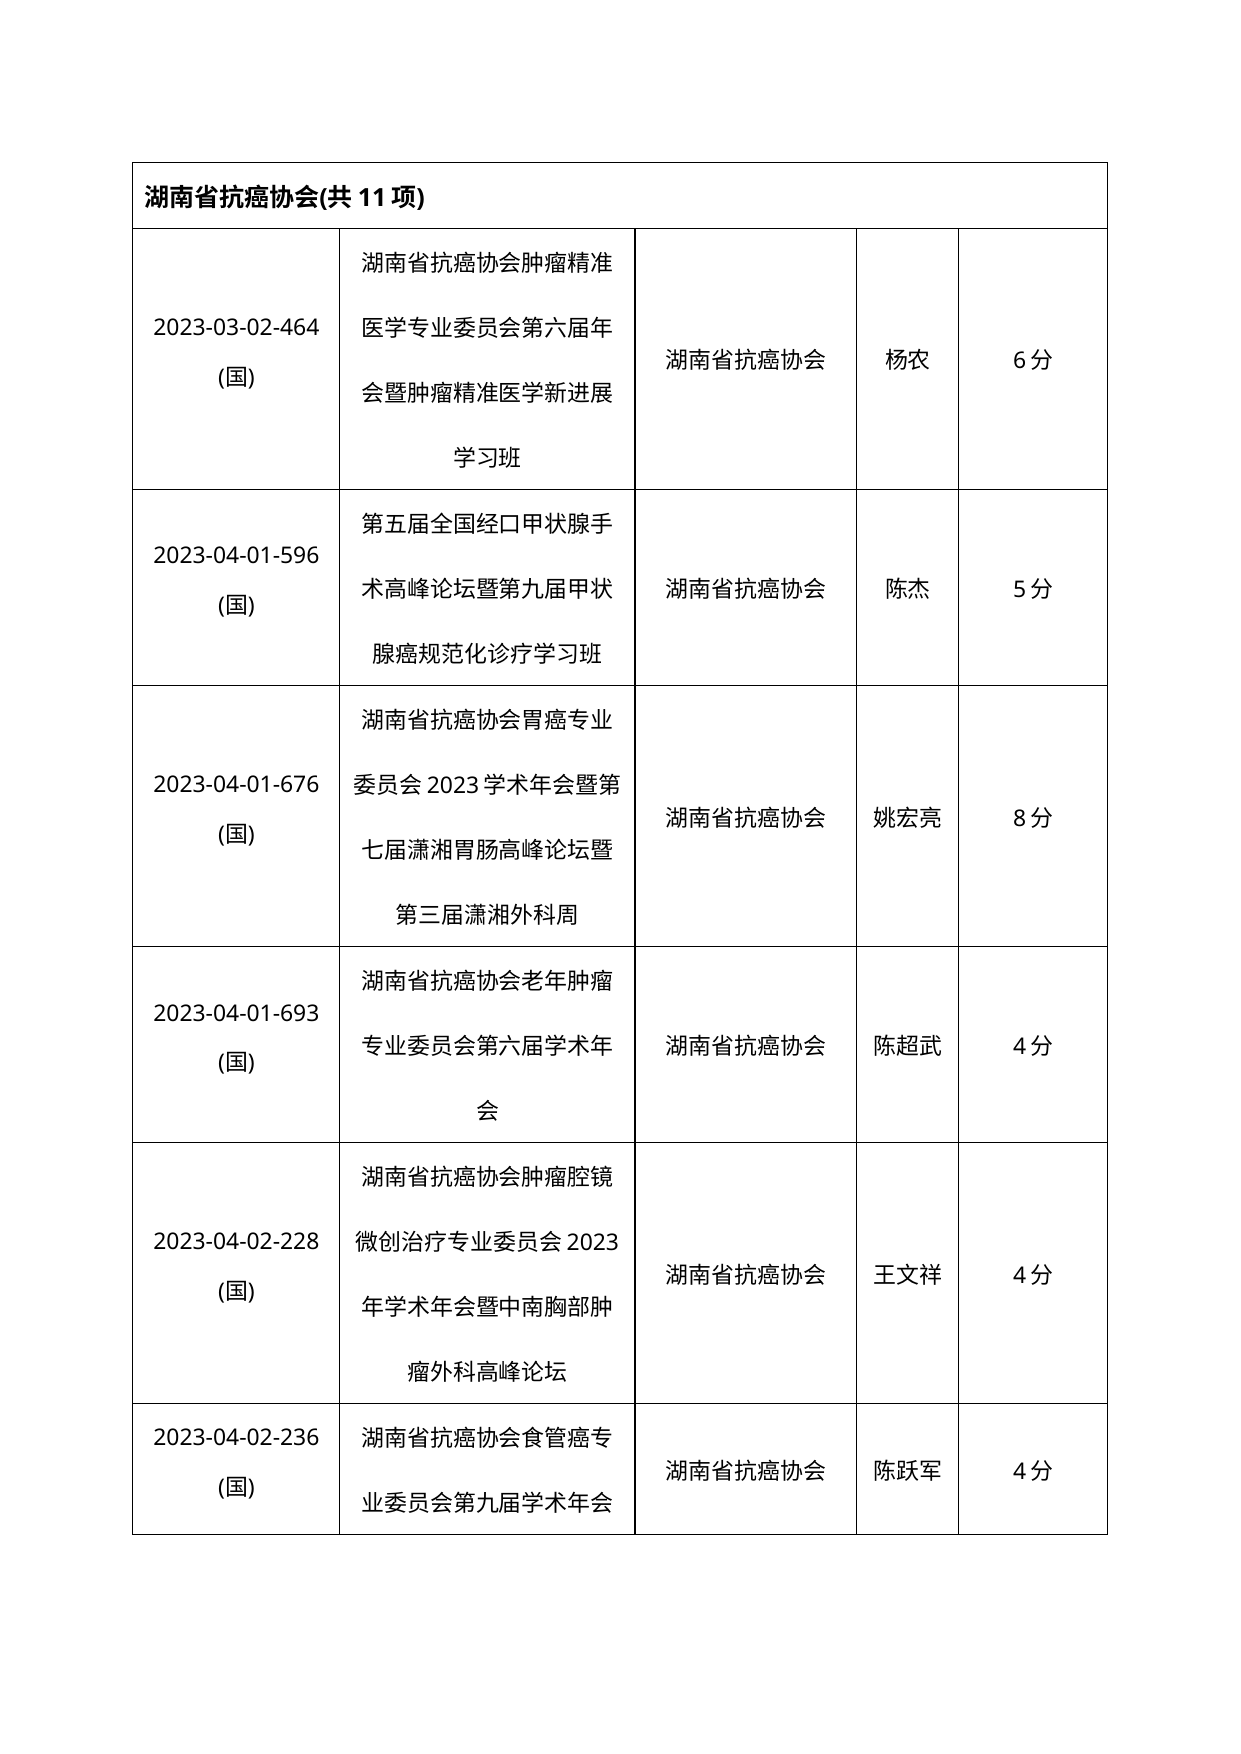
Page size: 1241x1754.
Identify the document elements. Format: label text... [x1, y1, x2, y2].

table_cell 2023-04-01-676 (国) [133, 686, 339, 946]
table_cell 5分 [959, 490, 1107, 685]
table_cell 2023-04-01-596 (国) [133, 490, 339, 685]
table_cell 湖南省抗癌协会 [636, 490, 856, 685]
table_cell 8分 [959, 686, 1107, 946]
table_cell 姚宏亮 [857, 686, 958, 946]
table_cell 湖南省抗癌协会老年肿瘤专业委员会第六届学术年会 [340, 947, 634, 1142]
table_cell 陈跃军 [857, 1404, 958, 1534]
table_cell 湖南省抗癌协会 [636, 1143, 856, 1403]
table_cell 陈超武 [857, 947, 958, 1142]
table_cell 湖南省抗癌协会 [636, 947, 856, 1142]
table_cell 4分 [959, 1404, 1107, 1534]
table_cell 湖南省抗癌协会 [636, 686, 856, 946]
table_cell 湖南省抗癌协会胃癌专业委员会2023学术年会暨第七届潇湘胃肠高峰论坛暨第三届潇湘外科周 [340, 686, 634, 946]
table_cell 4分 [959, 1143, 1107, 1403]
table_cell 湖南省抗癌协会食管癌专业委员会第九届学术年会 [340, 1404, 634, 1534]
table_cell 6分 [959, 229, 1107, 489]
table_cell 2023-04-02-228 (国) [133, 1143, 339, 1403]
table_cell 2023-03-02-464 (国) [133, 229, 339, 489]
table_cell 王文祥 [857, 1143, 958, 1403]
table_cell 陈杰 [857, 490, 958, 685]
table_cell 2023-04-01-693 (国) [133, 947, 339, 1142]
table_cell 第五届全国经口甲状腺手术高峰论坛暨第九届甲状腺癌规范化诊疗学习班 [340, 490, 634, 685]
table_cell 湖南省抗癌协会 [636, 229, 856, 489]
table_cell 湖南省抗癌协会 [636, 1404, 856, 1534]
table_cell 湖南省抗癌协会肿瘤精准医学专业委员会第六届年会暨肿瘤精准医学新进展学习班 [340, 229, 634, 489]
table_cell 湖南省抗癌协会肿瘤腔镜微创治疗专业委员会2023年学术年会暨中南胸部肿瘤外科高峰论坛 [340, 1143, 634, 1403]
table_cell 4分 [959, 947, 1107, 1142]
table_cell 2023-04-02-236 (国) [133, 1404, 339, 1534]
table_cell 杨农 [857, 229, 958, 489]
table_cell 湖南省抗癌协会(共11项) [133, 163, 1107, 228]
